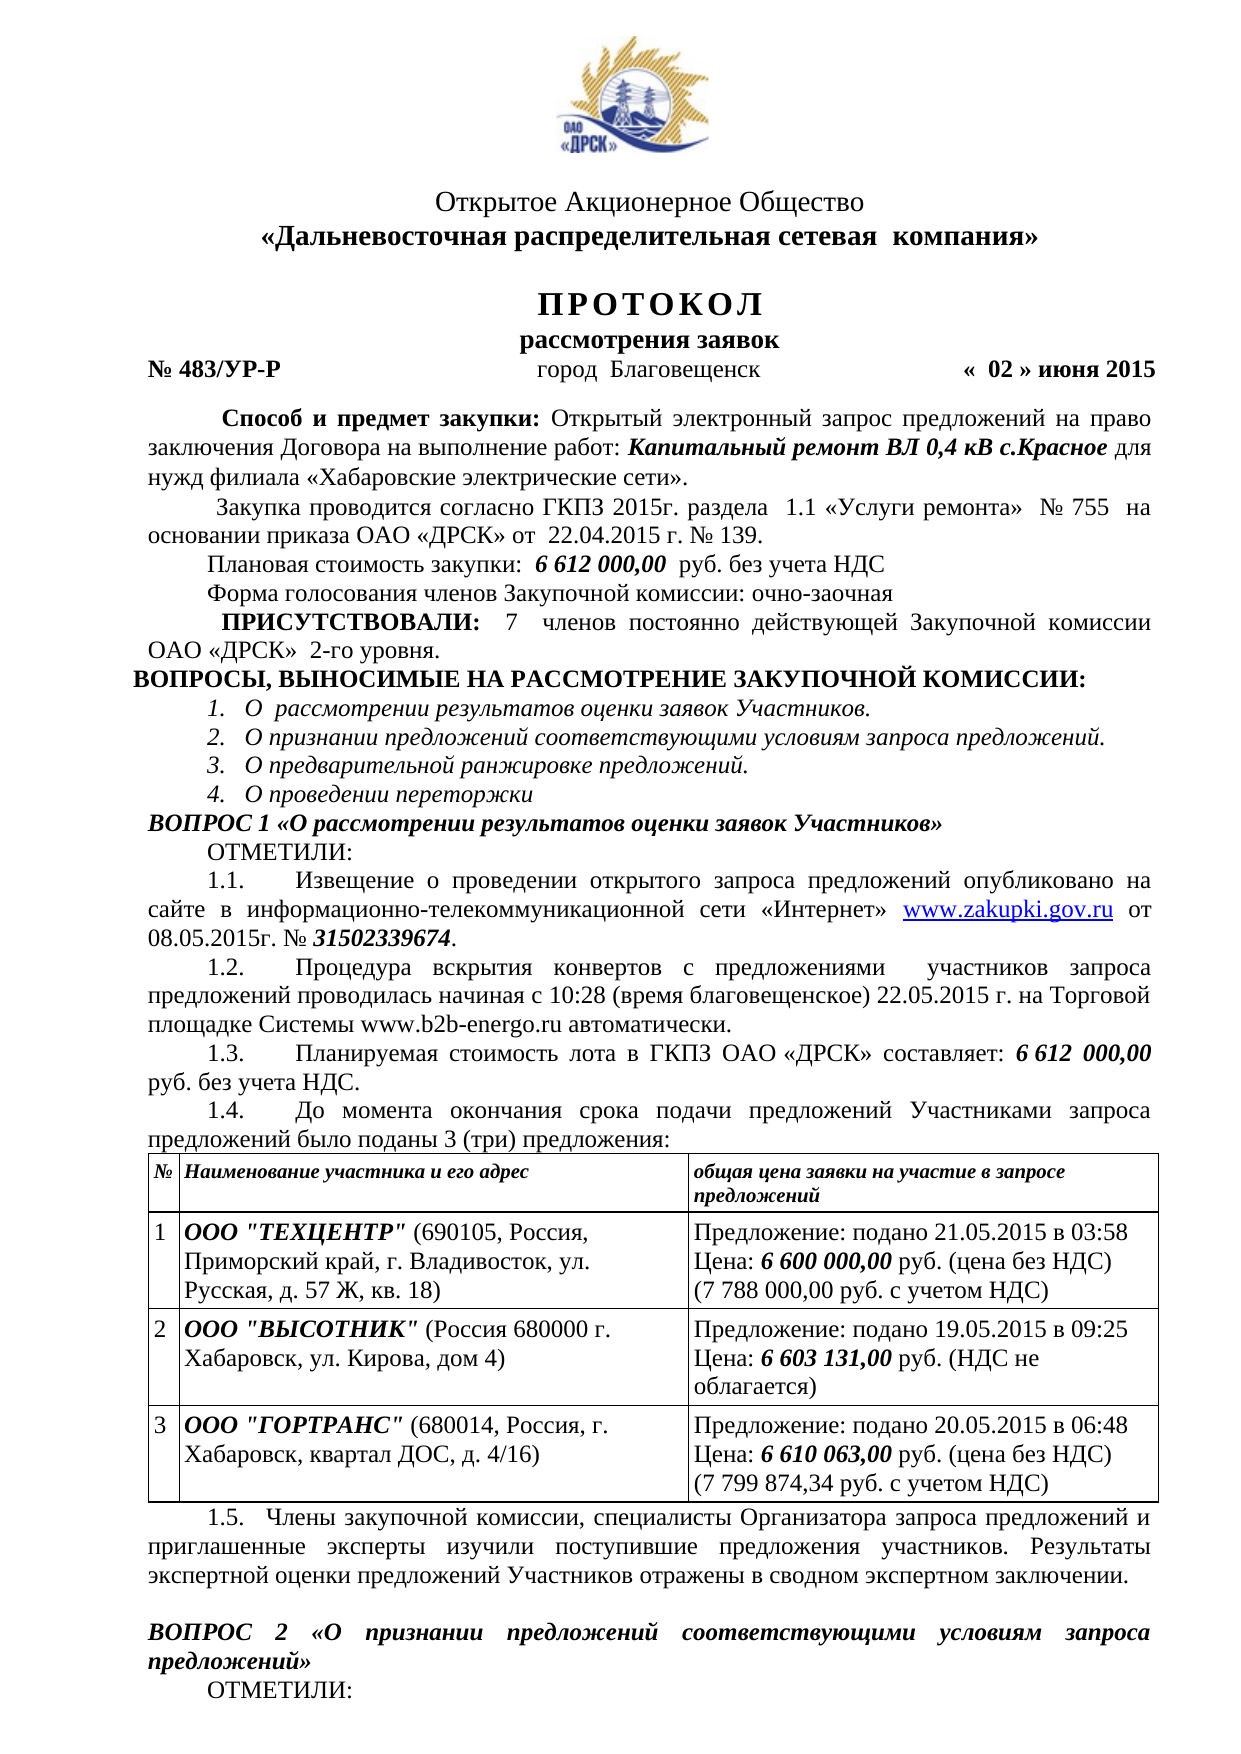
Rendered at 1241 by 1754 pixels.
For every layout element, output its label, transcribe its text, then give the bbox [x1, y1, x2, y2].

text ОТМЕТИЛИ: [148, 1675, 1152, 1704]
text Плановая стоимость закупки: 6 612 000,00 руб. без учета НДС [148, 549, 1152, 578]
text Форма голосования членов Закупочной комиссии: очно-заочная [148, 578, 1152, 607]
list О предварительной ранжировке предложений. [207, 750, 1152, 779]
table_header город Благовещенск [369, 354, 857, 403]
list ПРИСУТСТВОВАЛИ: 7 членов постоянно действующей Закупочной комиссии ОАО «ДРСК» 2-го уровня. [148, 607, 1152, 664]
table_cell Предложение: подано 20.05.2015 в 06:48 Цена: 6 610 063,00 руб. (цена без НДС) (7 799 874,34 руб. с учетом НДС) [689, 1406, 1158, 1501]
picture [555, 36, 709, 153]
table_cell ООО "ВЫСОТНИК" (Россия 680000 г. Хабаровск, ул. Кирова, дом 4) [180, 1309, 688, 1405]
table_header Наименование участника и его адрес [180, 1154, 688, 1211]
table_cell 1 [149, 1213, 179, 1308]
list О признании предложений соответствующими условиям запроса предложений. [207, 722, 1152, 750]
table_cell Предложение: подано 21.05.2015 в 03:58 Цена: 6 600 000,00 руб. (цена без НДС) (7 788 000,00 руб. с учетом НДС) [689, 1213, 1158, 1308]
list Извещение о проведении открытого запроса предложений опубликовано на сайте в информационно-телекоммуникационной сети «Интернет» www.zakupki.gov.ru от 08.05.2015г. № 31502339674. [148, 865, 1152, 952]
text Закупка проводится согласно ГКПЗ 2015г. раздела 1.1 «Услуги ремонта» № 755 на основании приказа ОАО «ДРСК» от 22.04.2015 г. № 139. [148, 492, 1152, 549]
table_cell ООО "ТЕХЦЕНТР" (690105, Россия, Приморский край, г. Владивосток, ул. Русская, д. 57 Ж, кв. 18) [180, 1213, 688, 1308]
list Планируемая стоимость лота в ГКПЗ ОАО «ДРСК» составляет: 6 612 000,00 руб. без учета НДС. [148, 1038, 1152, 1095]
table_cell 3 [149, 1406, 179, 1501]
text ВОПРОСЫ, ВЫНОСИМЫЕ НА РАССМОТРЕНИЕ ЗАКУПОЧНОЙ КОМИССИИ: [133, 664, 1152, 693]
text «Дальневосточная распределительная сетевая компания» [148, 218, 1152, 251]
text рассмотрения заявок [148, 323, 1152, 354]
table_cell 2 [149, 1309, 179, 1405]
table_header общая цена заявки на участие в запросе предложений [689, 1154, 1158, 1211]
table_header № 483/УР-Р [136, 354, 369, 403]
list О рассмотрении результатов оценки заявок Участников. [207, 693, 1152, 722]
text Способ и предмет закупки: Открытый электронный запрос предложений на право заключения Договора на выполнение работ: Капитальный ремонт ВЛ 0,4 кВ c.Красное для нужд филиала «Хабаровские электрические сети». [148, 403, 1152, 492]
table_header « 02 » июня 2015 [857, 354, 1167, 403]
text ОТМЕТИЛИ: [148, 837, 1152, 865]
text ВОПРОС 2 «О признании предложений соответствующими условиям запроса предложений» [148, 1617, 1152, 1675]
list Члены закупочной комиссии, специалисты Организатора запроса предложений и приглашенные эксперты изучили поступившие предложения участников. Результаты экспертной оценки предложений Участников отражены в сводном экспертном заключении. [148, 1503, 1152, 1589]
list О проведении переторжки [207, 779, 1152, 808]
table_cell ООО "ГОРТРАНС" (680014, Россия, г. Хабаровск, квартал ДОС, д. 4/16) [180, 1406, 688, 1501]
text ВОПРОС 1 «О рассмотрении результатов оценки заявок Участников» [148, 808, 1152, 837]
table_header № [149, 1154, 179, 1211]
text Открытое Акционерное Общество [148, 184, 1152, 218]
table_cell Предложение: подано 19.05.2015 в 09:25 Цена: 6 603 131,00 руб. (НДС не облагается) [689, 1309, 1158, 1405]
list До момента окончания срока подачи предложений Участниками запроса предложений было поданы 3 (три) предложения: [148, 1095, 1152, 1153]
list Процедура вскрытия конвертов с предложениями участников запроса предложений проводилась начиная с 10:28 (время благовещенское) 22.05.2015 г. на Торговой площадке Системы www.b2b-energo.ru автоматически. [148, 952, 1152, 1038]
text ПРОТОКОЛ [148, 285, 1152, 323]
